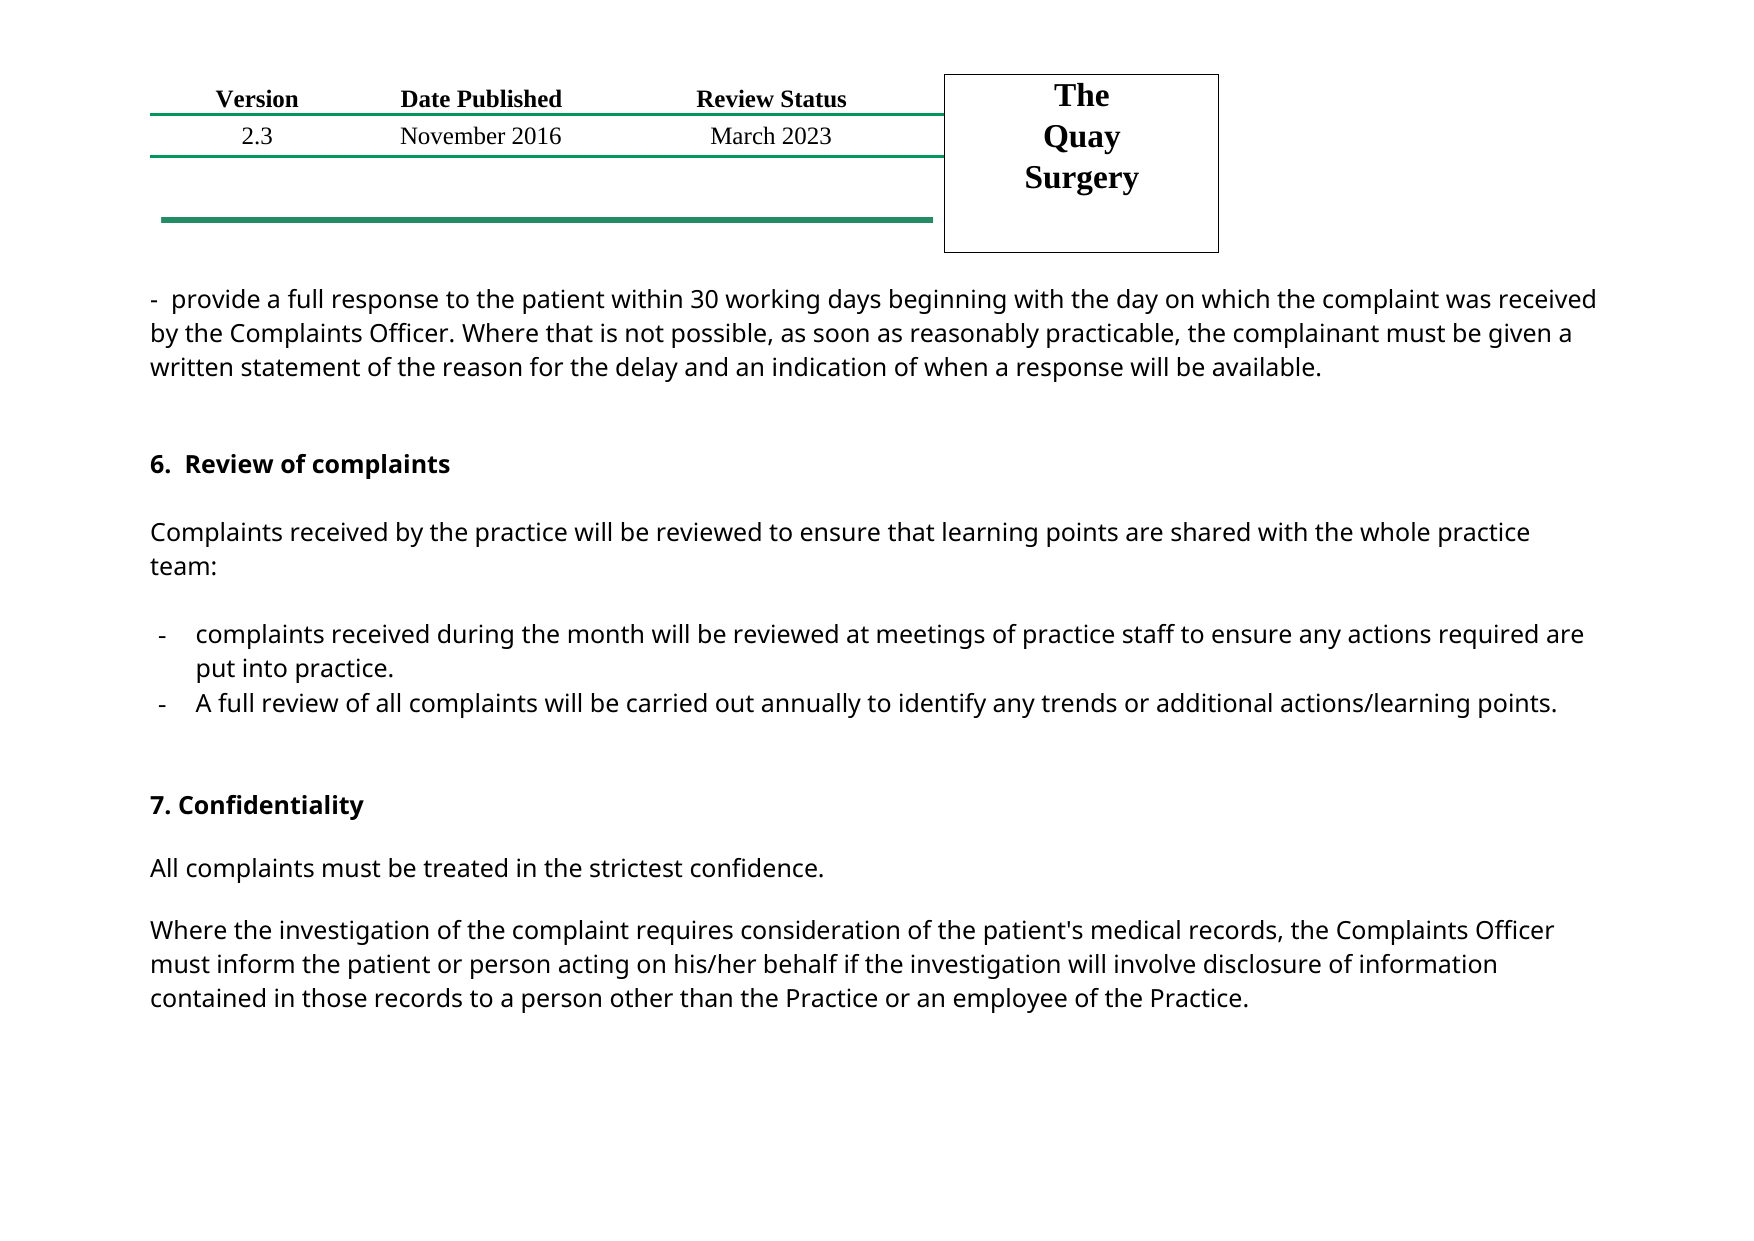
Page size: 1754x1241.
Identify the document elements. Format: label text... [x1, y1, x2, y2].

text Complaints received by the practice will be reviewed to ensure that learning points are shared with the whole practice team: [150, 515, 1604, 583]
text 7. Confidentiality [150, 787, 1604, 850]
text Where the investigation of the complaint requires consideration of the patient's medical records, the Complaints Officer must inform the patient or person acting on his/her behalf if the investigation will involve disclosure of information contained in those records to a person other than the Practice or an employee of the Practice. [150, 913, 1604, 1015]
list A full review of all complaints will be carried out annually to identify any trends or additional actions/learning points. [158, 685, 1604, 719]
text 6. Review of complaints [150, 447, 1604, 481]
text - provide a full response to the patient within 30 working days beginning with the day on which the complaint was received by the Complaints Officer. Where that is not possible, as soon as reasonably practicable, the complainant must be given a written statement of the reason for the delay and an indication of when a response will be available. [150, 282, 1604, 413]
list complaints received during the month will be reviewed at meetings of practice staff to ensure any actions required are put into practice. [158, 617, 1604, 685]
text All complaints must be treated in the strictest confidence. [150, 850, 1604, 913]
